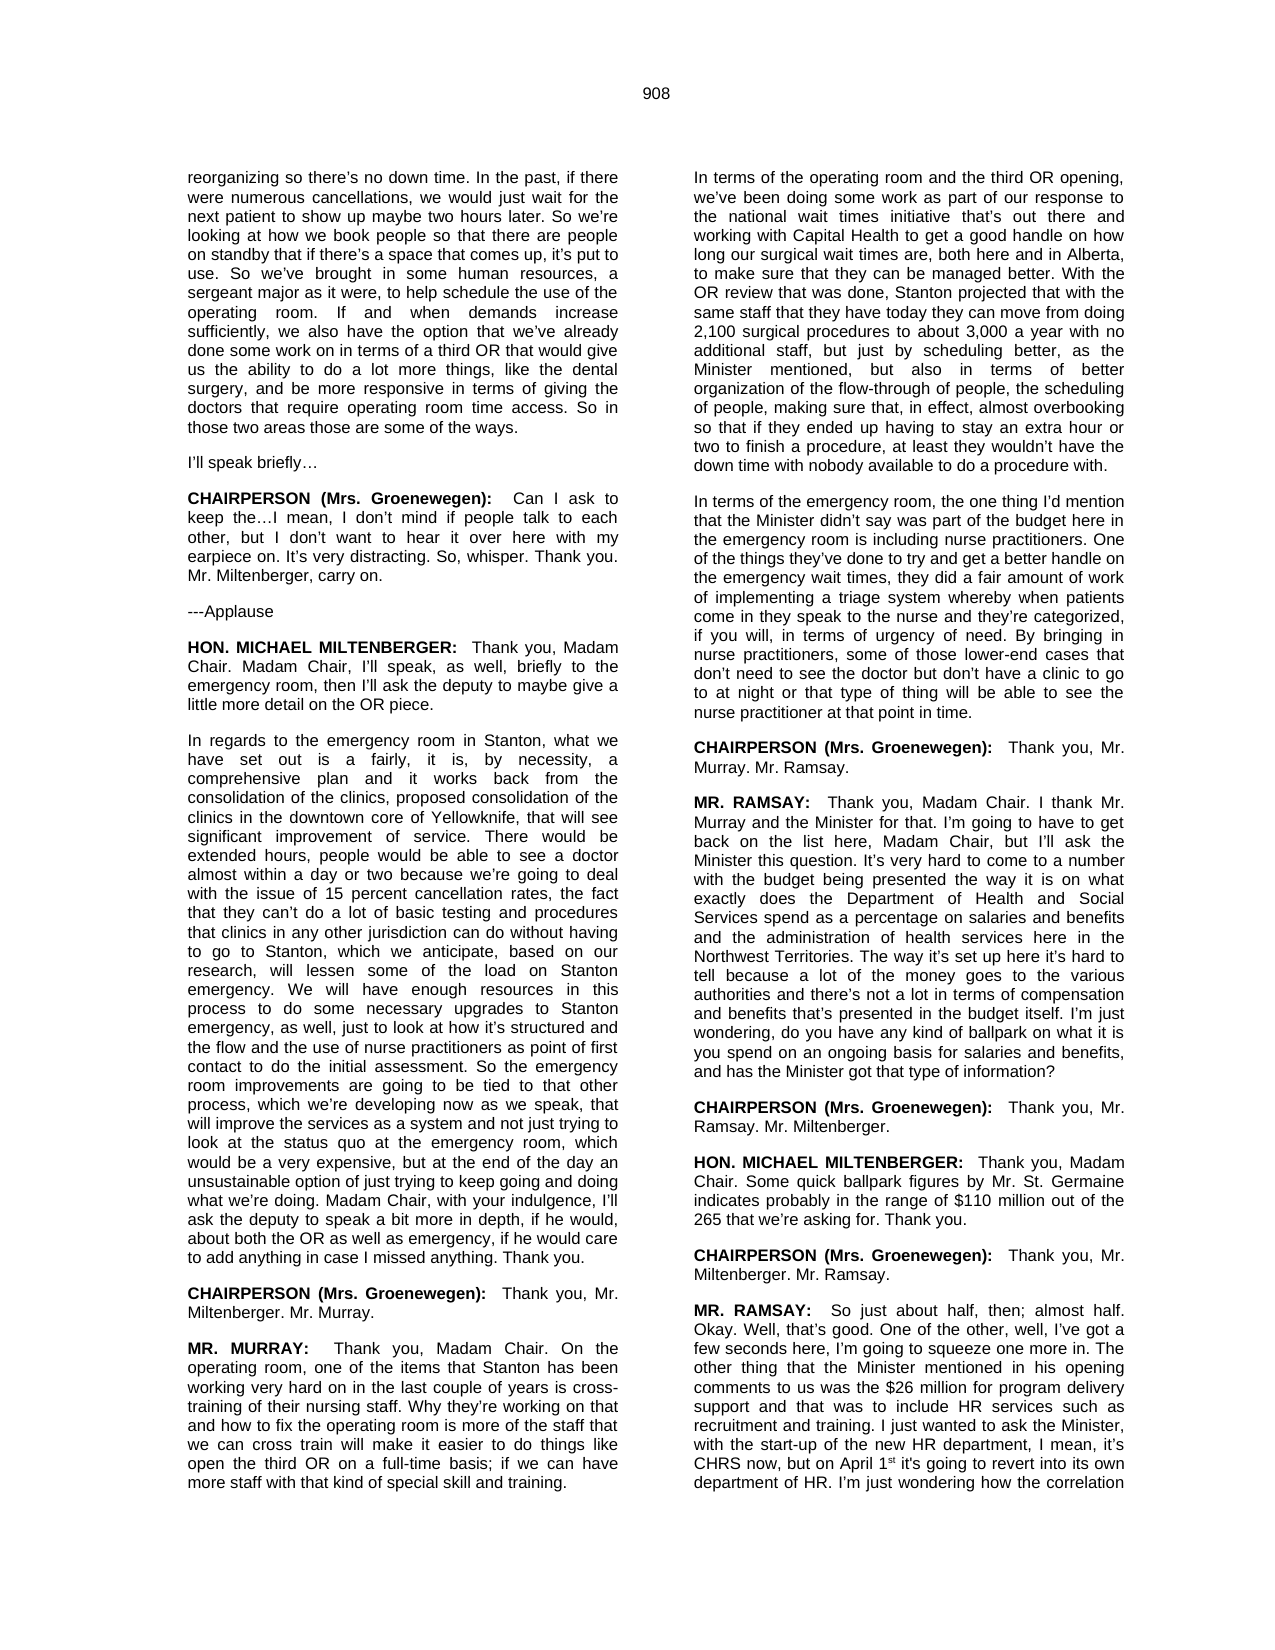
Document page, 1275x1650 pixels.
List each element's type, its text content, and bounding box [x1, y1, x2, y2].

text CHAIRPERSON (Mrs. Groenewegen): Can I ask to keep the…I mean, I don’t mind if people talk to each other, but I don’t want to hear it over here with my earpiece on. It’s very distracting. So, whisper. Thank you. Mr. Miltenberger, carry on. [187, 489, 619, 585]
text MR. RAMSAY: Thank you, Madam Chair. I thank Mr. Murray and the Minister for that. I’m going to have to get back on the list here, Madam Chair, but I’ll ask the Minister this question. It’s very hard to come to a number with the budget being presented the way it is on what exactly does the Department of Health and Social Services spend as a percentage on salaries and benefits and the administration of health services here in the . The way it’s set up here it’s hard to tell because a lot of the money goes to the various authorities and there’s not a lot in terms of compensation and benefits that’s presented in the budget itself. I’m just wondering, do you have any kind of ballpark on what it is you spend on an ongoing basis for salaries and benefits, and has the Minister got that type of information? [694, 793, 1125, 1081]
text CHAIRPERSON (Mrs. Groenewegen): Thank you, Mr. Murray. Mr. Ramsay. [694, 738, 1125, 777]
text In regards to the emergency room in Stanton, what we have set out is a fairly, it is, by necessity, a comprehensive plan and it works back from the consolidation of the clinics, proposed consolidation of the clinics in the downtown core of Yellowknife, that will see significant improvement of service. There would be extended hours, people would be able to see a doctor almost within a day or two because we’re going to deal with the issue of 15 percent cancellation rates, the fact that they can’t do a lot of basic testing and procedures that clinics in any other jurisdiction can do without having to go to Stanton, which we anticipate, based on our research, will lessen some of the load on Stanton emergency. We will have enough resources in this process to do some necessary upgrades to emergency, as well, just to look at how it’s structured and the flow and the use of nurse practitioners as point of first contact to do the initial assessment. So the emergency room improvements are going to be tied to that other process, which we’re developing now as we speak, that will improve the services as a system and not just trying to look at the status quo at the emergency room, which would be a very expensive, but at the end of the day an unsustainable option of just trying to keep going and doing what we’re doing. Madam Chair, with your indulgence, I’ll ask the deputy to speak a bit more in depth, if he would, about both the OR as well as emergency, if he would care to add anything in case I missed anything. Thank you. [187, 731, 619, 1267]
text HON. MICHAEL MILTENBERGER: Thank you, Madam Chair. Some quick ballpark figures by Mr. St. Germaine indicates probably in the range of $110 million out of the 265 that we’re asking for. Thank you. [694, 1152, 1125, 1229]
text CHAIRPERSON (Mrs. Groenewegen): Thank you, Mr. Ramsay. Mr. Miltenberger. [694, 1097, 1125, 1136]
text I’ll speak briefly… [187, 453, 619, 472]
text In terms of the emergency room, the one thing I’d mention that the Minister didn’t say was part of the budget here in the emergency room is including nurse practitioners. One of the things they’ve done to try and get a better handle on the emergency wait times, they did a fair amount of work of implementing a triage system whereby when patients come in they speak to the nurse and they’re categorized, if you will, in terms of urgency of need. By bringing in nurse practitioners, some of those lower-end cases that don’t need to see the doctor but don’t have a clinic to go to at night or that type of thing will be able to see the nurse practitioner at that point in time. [694, 492, 1125, 722]
text CHAIRPERSON (Mrs. Groenewegen): Thank you, Mr. Miltenberger. Mr. Ramsay. [694, 1246, 1125, 1284]
text CHAIRPERSON (Mrs. Groenewegen): Thank you, Mr. Miltenberger. Mr. Murray. [187, 1284, 619, 1322]
text MR. MURRAY: Thank you, Madam Chair. On the operating room, one of the items that has been working very hard on in the last couple of years is cross-training of their nursing staff. Why they’re working on that and how to fix the operating room is more of the staff that we can cross train will make it easier to do things like open the third OR on a full-time basis; if we can have more staff with that kind of special skill and training. [187, 1339, 619, 1492]
text ---Applause [187, 602, 619, 621]
text HON. MICHAEL MILTENBERGER: Thank you, Madam Chair. Madam Chair, I’ll speak, as well, briefly to the emergency room, then I’ll ask the deputy to maybe give a little more detail on the OR piece. [187, 637, 619, 714]
text In terms of the operating room and the third OR opening, we’ve been doing some work as part of our response to the national wait times initiative that’s out there and working with Capital Health to get a good handle on how long our surgical wait times are, both here and in Alberta, to make sure that they can be managed better. With the OR review that was done, Stanton projected that with the same staff that they have today they can move from doing 2,100 surgical procedures to about 3,000 a year with no additional staff, but just by scheduling better, as the Minister mentioned, but also in terms of better organization of the flow-through of people, the scheduling of people, making sure that, in effect, almost overbooking so that if they ended up having to stay an extra hour or two to finish a procedure, at least they wouldn’t have the down time with nobody available to do a procedure with. [694, 168, 1125, 475]
